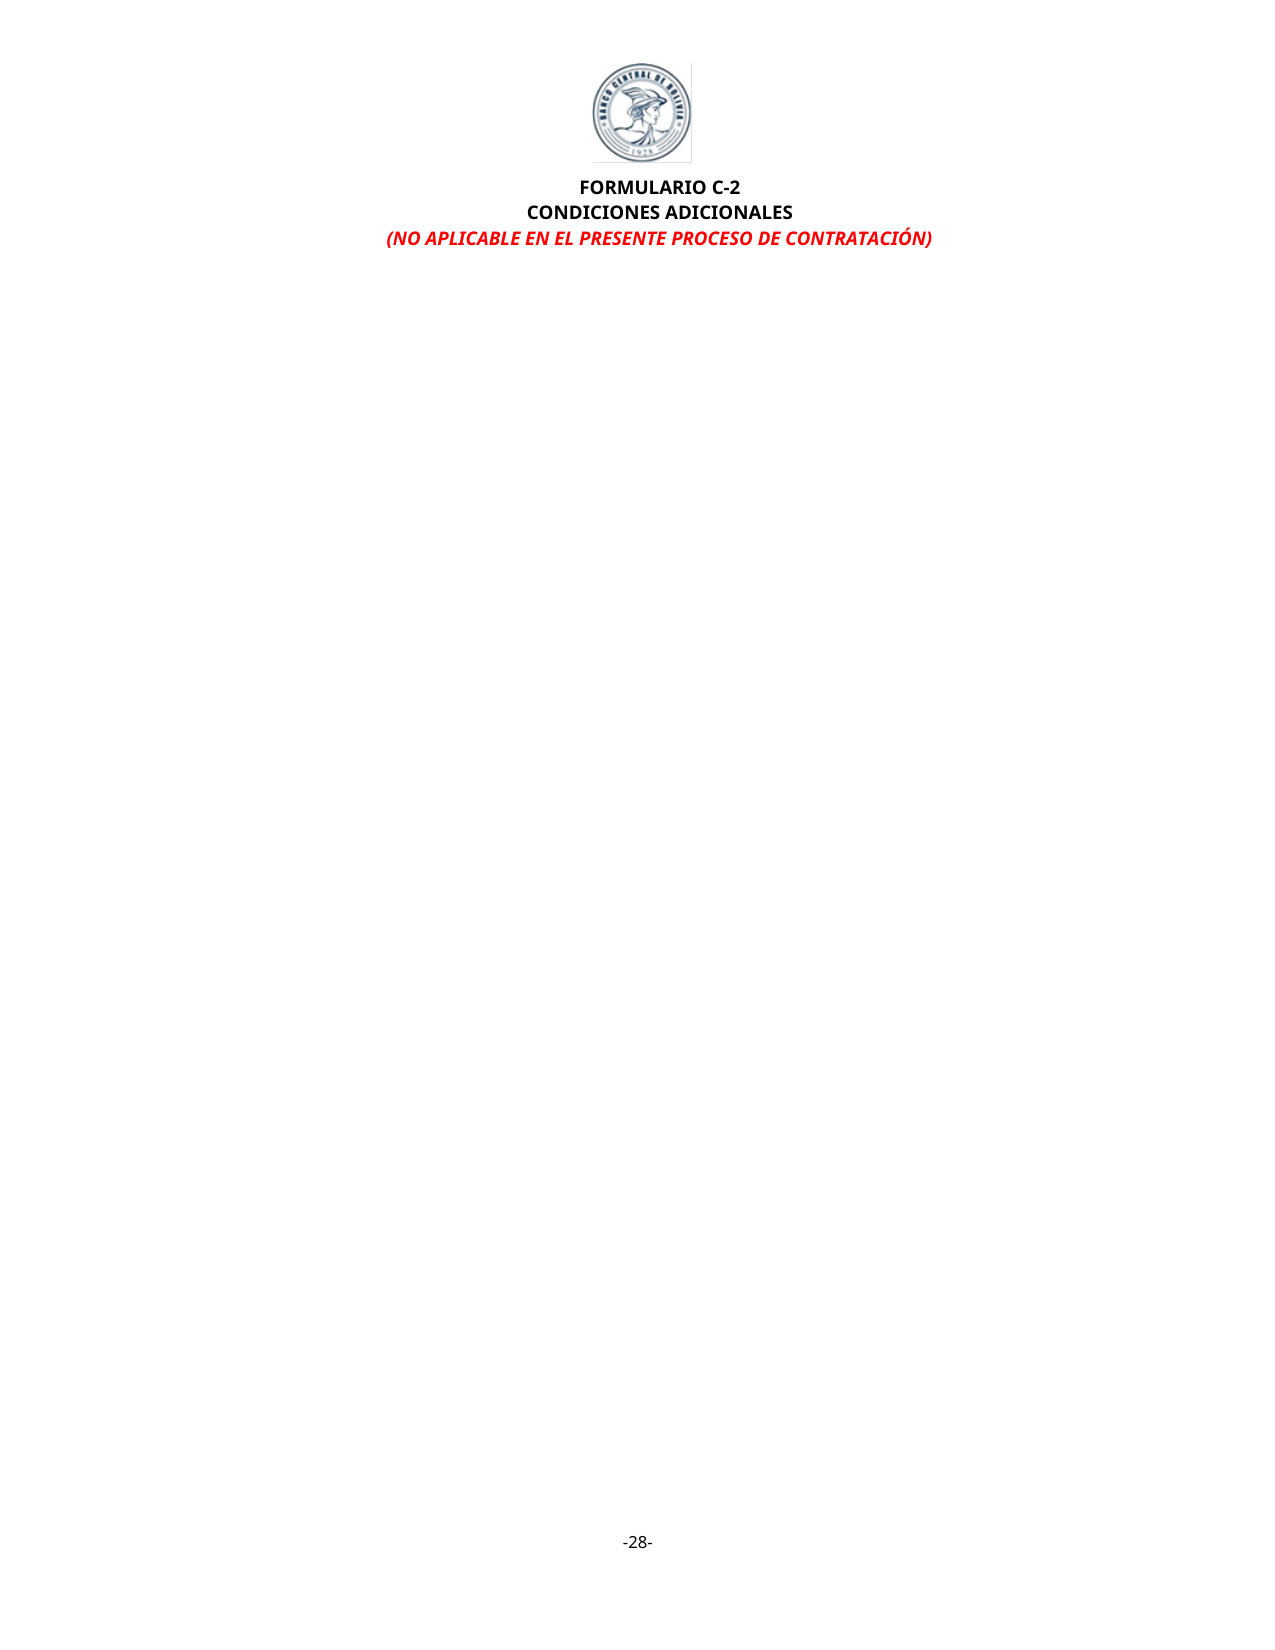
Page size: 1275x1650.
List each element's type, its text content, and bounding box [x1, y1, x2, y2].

text FORMULARIO C-2 [177, 174, 1142, 199]
picture [592, 63, 693, 164]
text CONDICIONES ADICIONALES [177, 199, 1142, 225]
text (NO APLICABLE EN EL PRESENTE PROCESO DE CONTRATACIÓN) [177, 225, 1142, 251]
